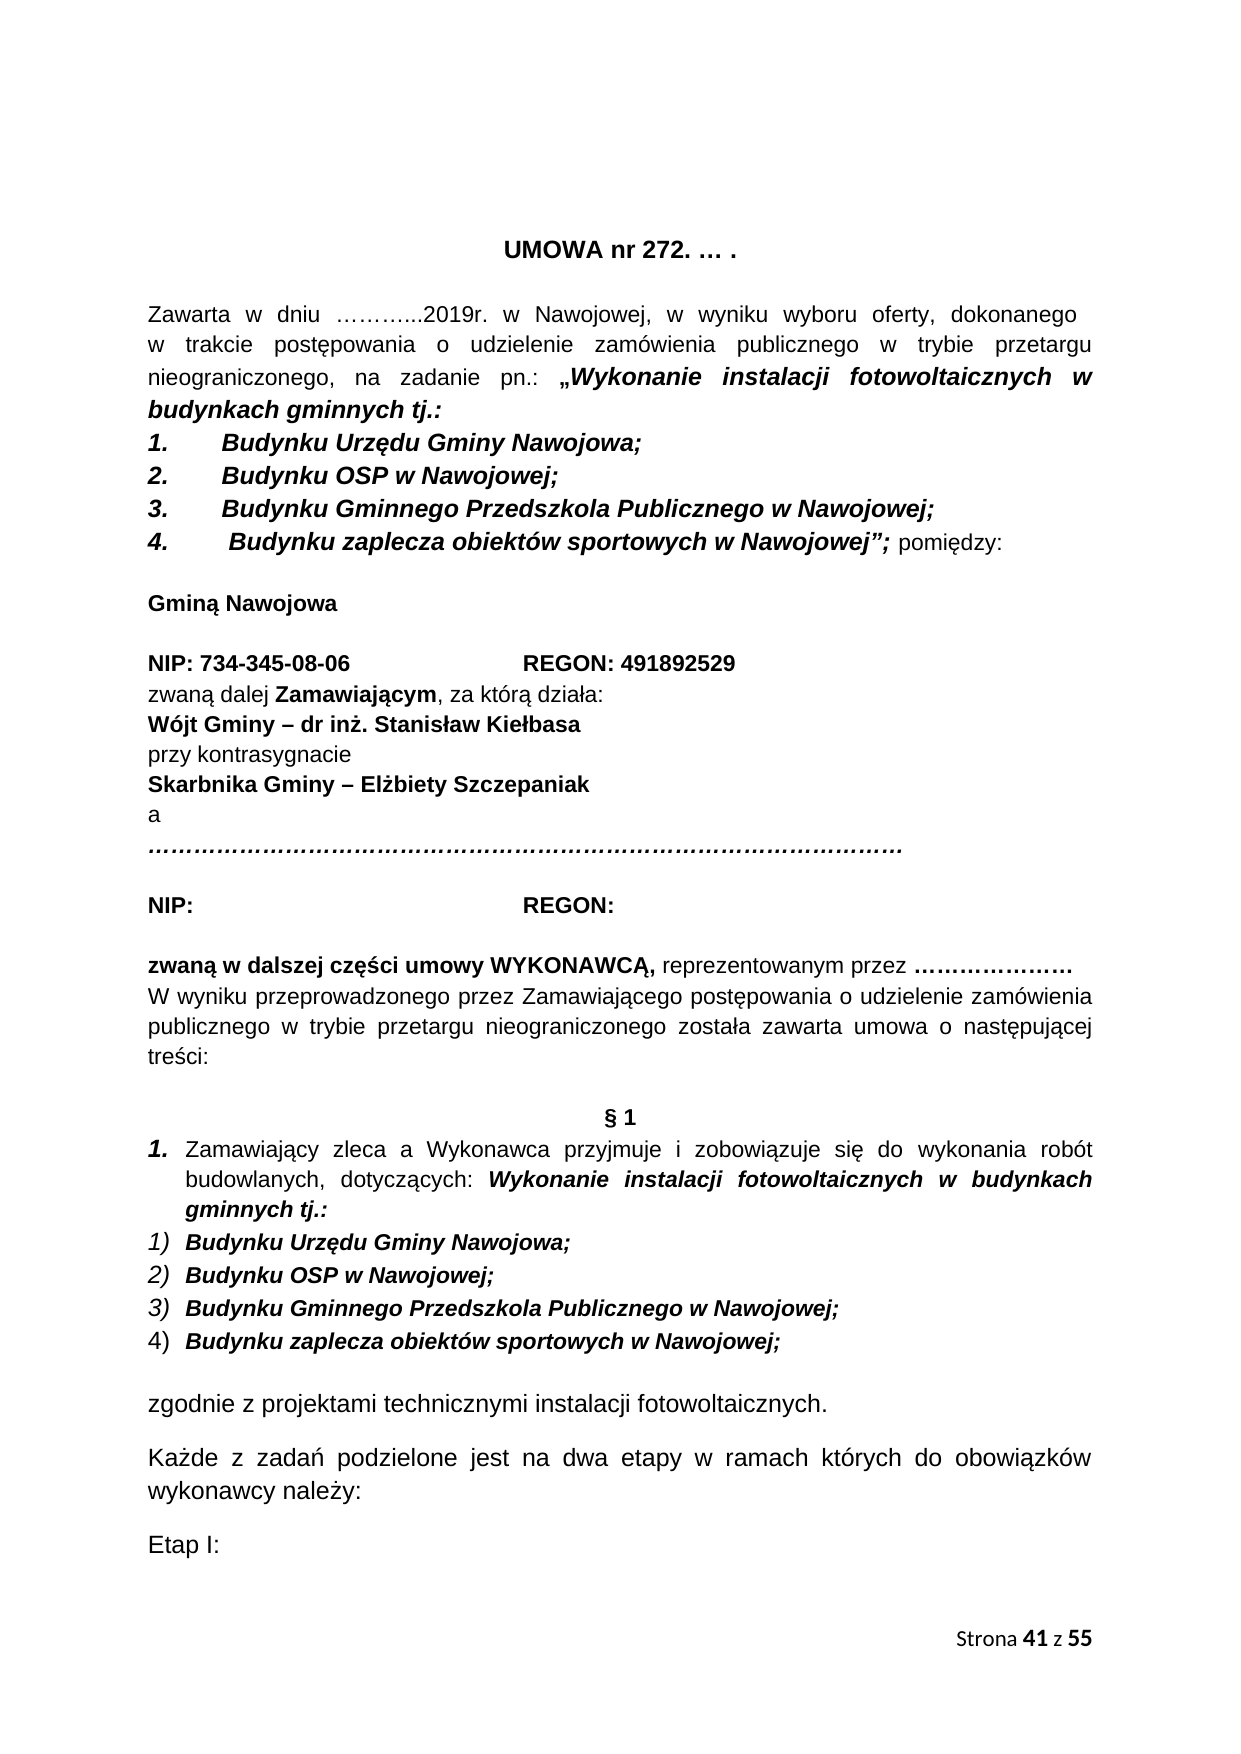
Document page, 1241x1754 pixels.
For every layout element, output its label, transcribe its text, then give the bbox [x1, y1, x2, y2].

text UMOWA nr 272. … . [148, 235, 1093, 263]
text zwaną w dalszej części umowy WYKONAWCĄ, reprezentowanym przez ………………… [148, 952, 1093, 979]
text Wójt Gminy – dr inż. Stanisław Kiełbasa [148, 711, 1093, 737]
text Gminą Nawojowa [148, 590, 1093, 616]
text przy kontrasygnacie [148, 741, 1093, 767]
list Budynku Gminnego Przedszkola Publicznego w Nawojowej; [148, 1293, 1093, 1321]
text zgodnie z projektami technicznymi instalacji fotowoltaicznych. [148, 1389, 1093, 1418]
text 1. Budynku Urzędu Gminy Nawojowa; [148, 428, 1093, 456]
text Zawarta w dniu ………...2019r. w Nawojowej, w wyniku wyboru oferty, dokonanego w trakcie postępowania o udzielenie zamówienia publicznego w trybie przetargu nieograniczonego, na zadanie pn.: „Wykonanie instalacji fotowoltaicznych w budynkach gminnych tj.: [148, 301, 1093, 423]
text a [148, 801, 1093, 828]
text 3. Budynku Gminnego Przedszkola Publicznego w Nawojowej; [148, 494, 1093, 522]
text ……………………………………………………………………………………… [148, 832, 1093, 858]
text W wyniku przeprowadzonego przez Zamawiającego postępowania o udzielenie zamówienia publicznego w trybie przetargu nieograniczonego została zawarta umowa o następującej treści: [148, 983, 1093, 1069]
list Budynku zaplecza obiektów sportowych w Nawojowej; [148, 1326, 1093, 1354]
list Budynku OSP w Nawojowej; [148, 1260, 1093, 1288]
text § 1 [148, 1103, 1093, 1130]
list Zamawiający zleca a Wykonawca przyjmuje i zobowiązuje się do wykonania robót budowlanych, dotyczących: Wykonanie instalacji fotowoltaicznych w budynkach gminnych tj.: [148, 1134, 1093, 1223]
text zwaną dalej Zamawiającym, za którą działa: [148, 681, 1093, 707]
text NIP: REGON: [148, 892, 1093, 918]
text Każde z zadań podzielone jest na dwa etapy w ramach których do obowiązków wykonawcy należy: [148, 1443, 1093, 1504]
text 2. Budynku OSP w Nawojowej; [148, 461, 1093, 489]
text Skarbnika Gminy – Elżbiety Szczepaniak [148, 771, 1093, 797]
text 4. Budynku zaplecza obiektów sportowych w Nawojowej”; pomiędzy: [148, 527, 1093, 555]
list Budynku Urzędu Gminy Nawojowa; [148, 1227, 1093, 1255]
text NIP: 734-345-08-06 REGON: 491892529 [148, 650, 1093, 677]
text Etap I: [148, 1530, 1093, 1558]
